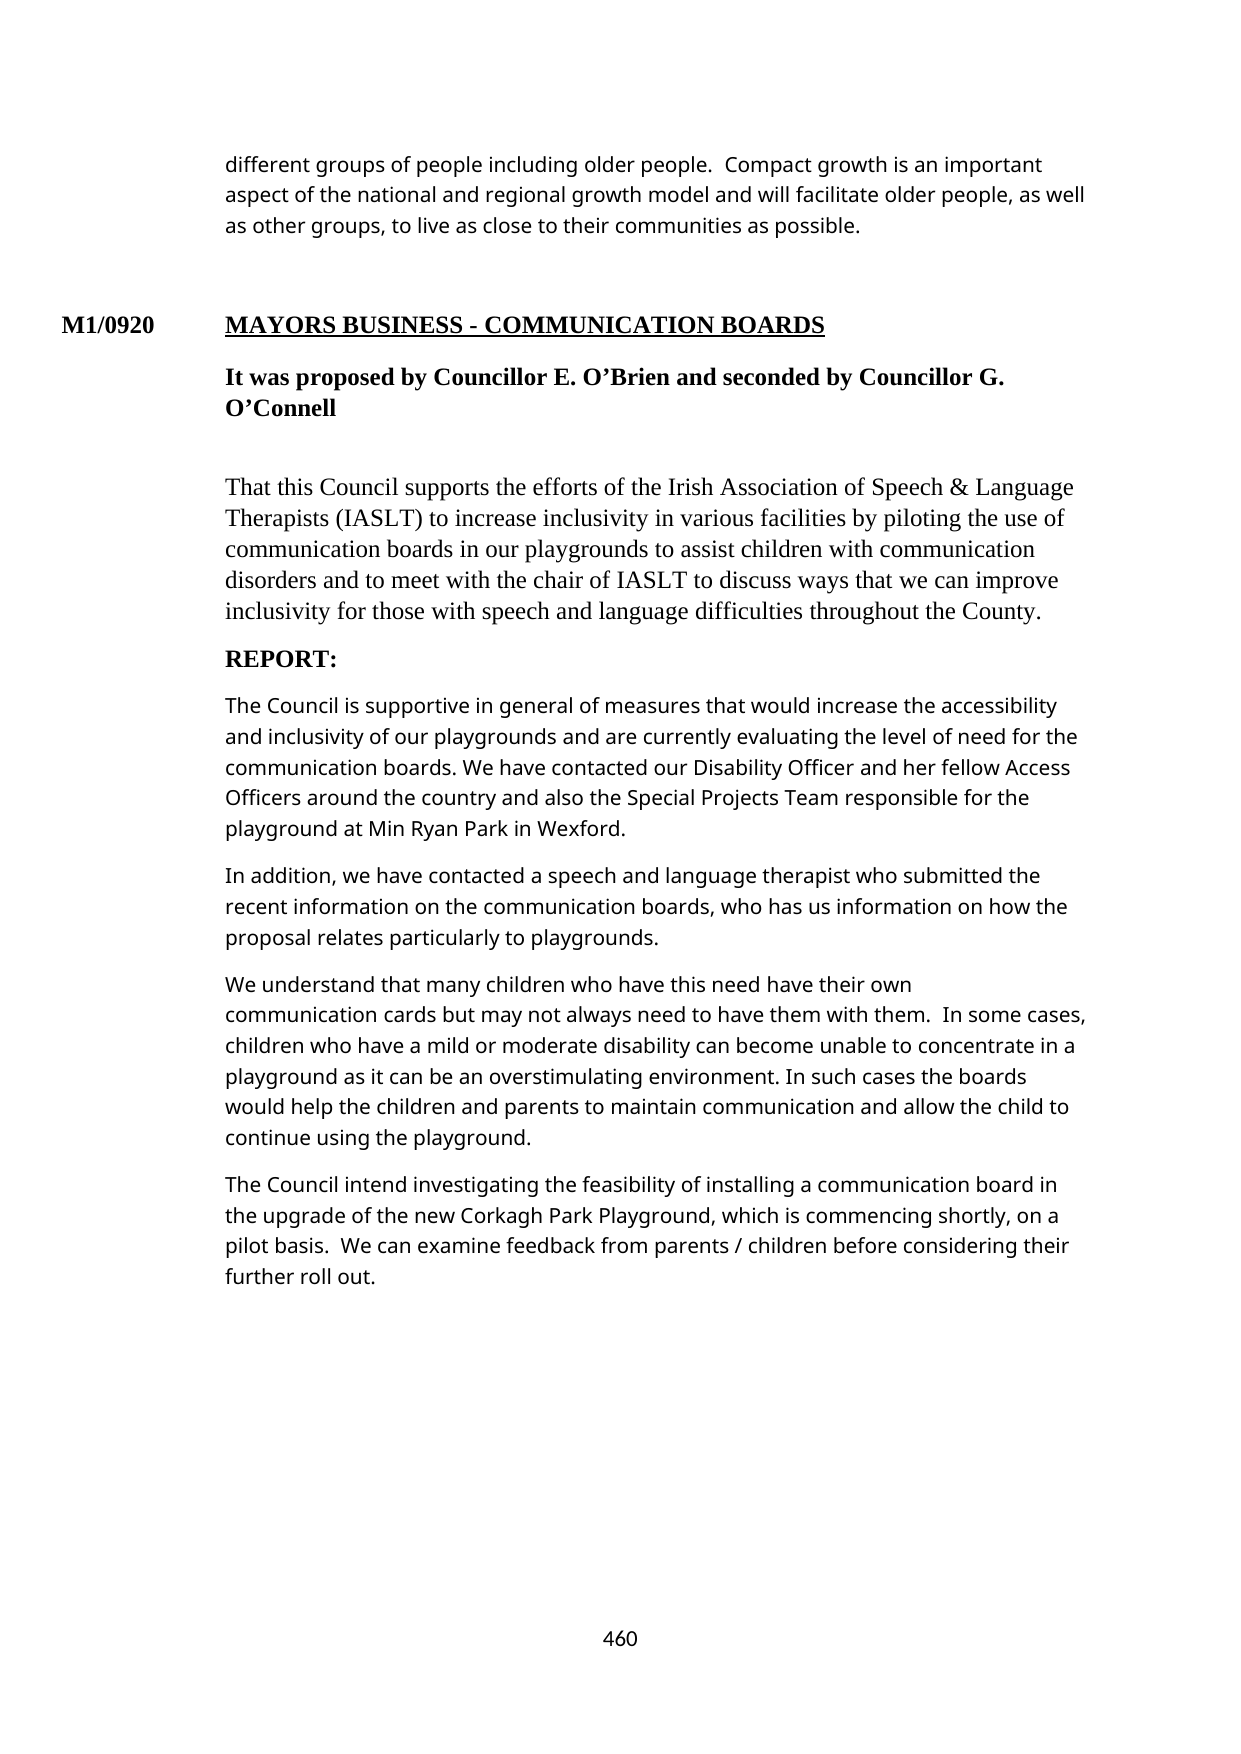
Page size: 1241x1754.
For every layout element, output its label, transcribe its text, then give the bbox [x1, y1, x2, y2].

text The Council intend investigating the feasibility of installing a communication board in the upgrade of the new Corkagh Park Playground, which is commencing shortly, on a pilot basis. We can examine feedback from parents / children before considering their further roll out. [225, 1170, 1090, 1291]
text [225, 150, 1090, 240]
text It was proposed by Councillor E. O’Brien and seconded by Councillor G. O’Connell [225, 362, 1090, 422]
text That this Council supports the efforts of the Irish Association of Speech & Language Therapists (IASLT) to increase inclusivity in various facilities by piloting the use of communication boards in our playgrounds to assist children with communication disorders and to meet with the chair of IASLT to discuss ways that we can improve inclusivity for those with speech and language difficulties throughout the County. [225, 472, 1090, 625]
text In addition, we have contacted a speech and language therapist who submitted the recent information on the communication boards, who has us information on how the proposal relates particularly to playgrounds. [225, 861, 1090, 951]
text The Council is supportive in general of measures that would increase the accessibility and inclusivity of our playgrounds and are currently evaluating the level of need for the communication boards. We have contacted our Disability Officer and her fellow Access Officers around the country and also the Special Projects Team responsible for the playground at Min Ryan Park in Wexford. [225, 692, 1090, 843]
text M1/0920 MAYORS BUSINESS - COMMUNICATION BOARDS [61, 310, 1090, 339]
text We understand that many children who have this need have their own communication cards but may not always need to have them with them. In some cases, children who have a mild or moderate disability can become unable to concentrate in a playground as it can be an overstimulating environment. In such cases the boards would help the children and parents to maintain communication and allow the child to continue using the playground. [225, 970, 1090, 1152]
text REPORT: [225, 644, 1090, 673]
